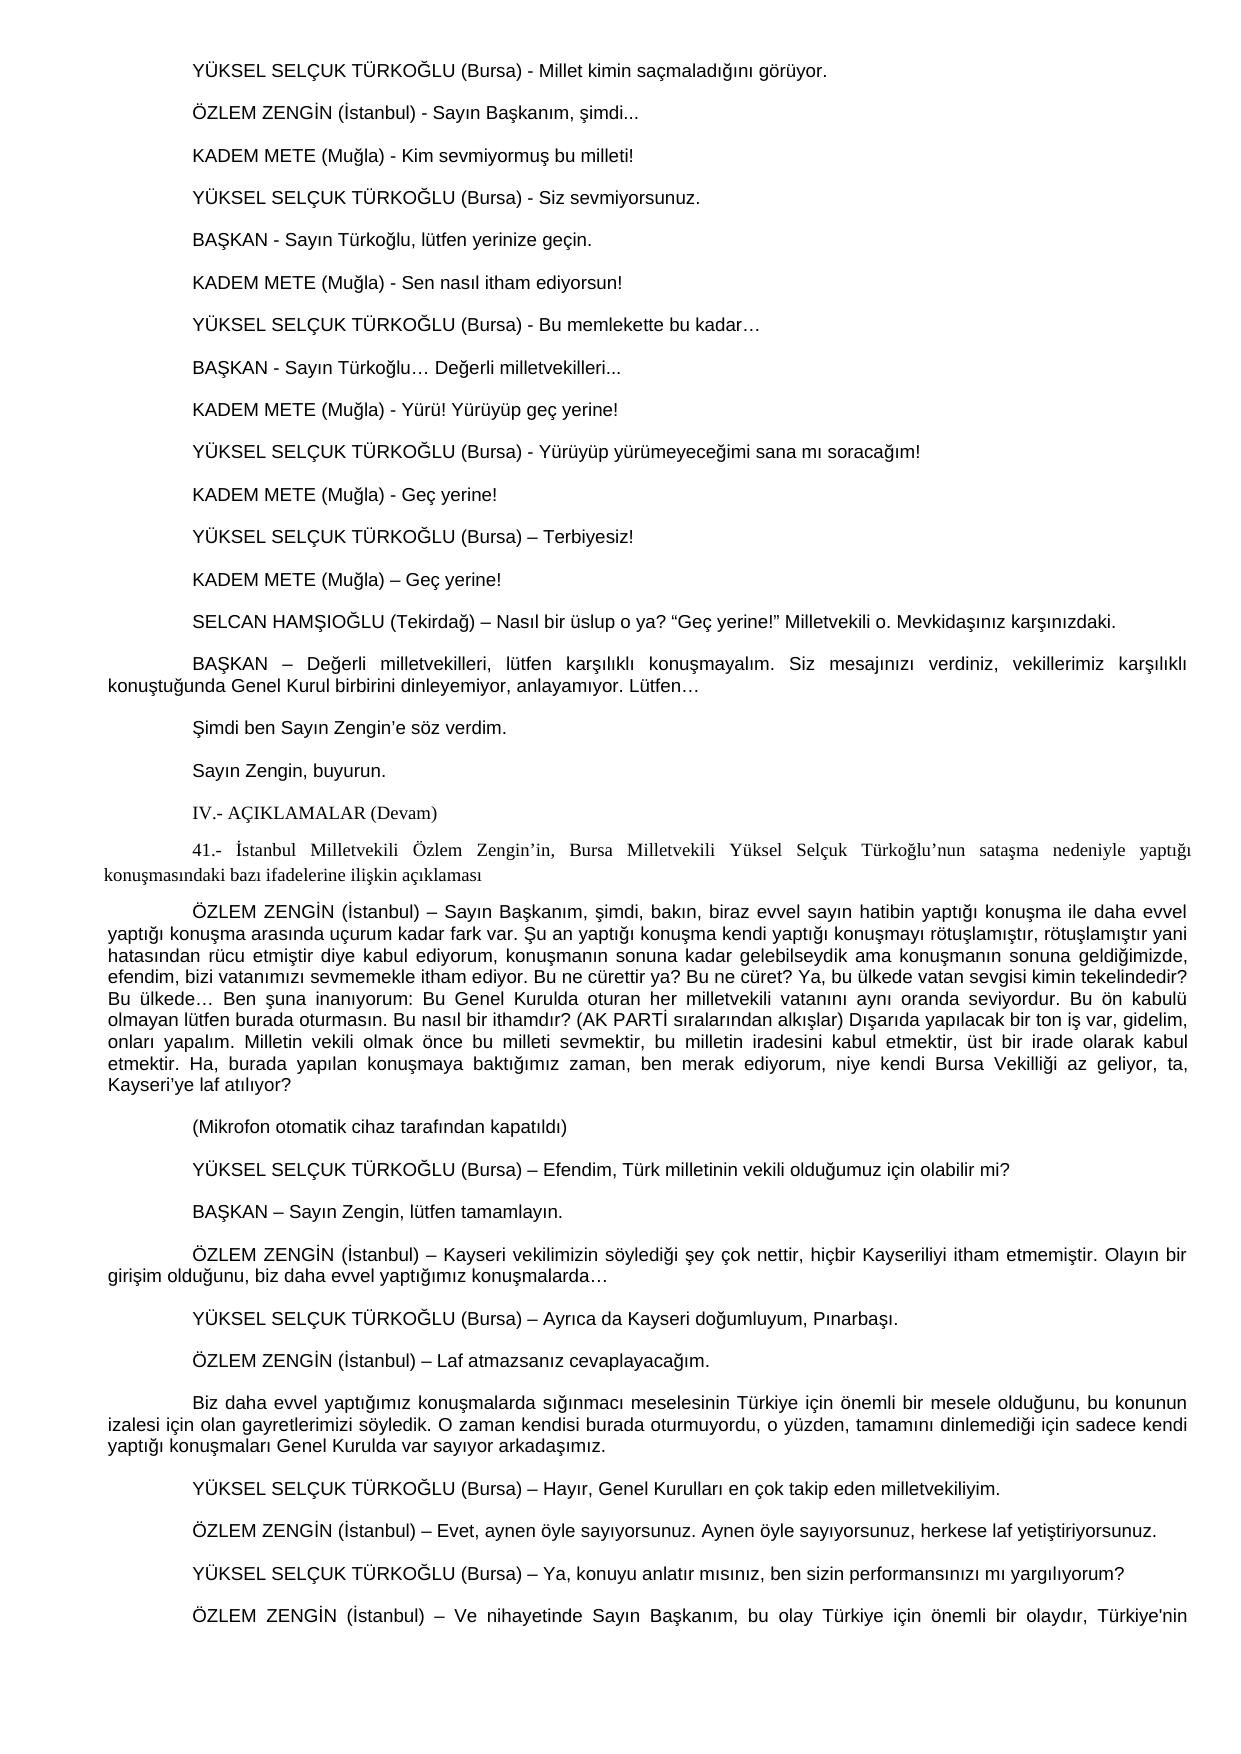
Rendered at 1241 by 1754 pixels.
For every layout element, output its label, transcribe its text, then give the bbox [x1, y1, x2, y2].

text SELCAN HAMŞIOĞLU (Tekirdağ) – Nasıl bir üslup o ya? “Geç yerine!” Milletvekili o. Mevkidaşınız karşınızdaki. [108, 611, 1189, 632]
text YÜKSEL SELÇUK TÜRKOĞLU (Bursa) – Ya, konuyu anlatır mısınız, ben sizin performansınızı mı yargılıyorum? [108, 1562, 1189, 1584]
text YÜKSEL SELÇUK TÜRKOĞLU (Bursa) - Millet kimin saçmaladığını görüyor. [108, 60, 1189, 81]
text ÖZLEM ZENGİN (İstanbul) – Sayın Başkanım, şimdi, bakın, biraz evvel sayın hatibin yaptığı konuşma ile daha evvel yaptığı konuşma arasında uçurum kadar fark var. Şu an yaptığı konuşma kendi yaptığı konuşmayı rötuşlamıştır, rötuşlamıştır yani hatasından rücu etmiştir diye kabul ediyorum, konuşmanın sonuna kadar gelebilseydik ama konuşmanın sonuna geldiğimizde, efendim, bizi vatanımızı sevmemekle itham ediyor. Bu ne cürettir ya? Bu ne cüret? Ya, bu ülkede vatan sevgisi kimin tekelindedir? Bu ülkede… Ben şuna inanıyorum: Bu Genel Kurulda oturan her milletvekili vatanını aynı oranda seviyordur. Bu ön kabulü olmayan lütfen burada oturmasın. Bu nasıl bir ithamdır? (AK PARTİ sıralarından alkışlar) Dışarıda yapılacak bir ton iş var, gidelim, onları yapalım. Milletin vekili olmak önce bu milleti sevmektir, bu milletin iradesini kabul etmektir, üst bir irade olarak kabul etmektir. Ha, burada yapılan konuşmaya baktığımız zaman, ben merak ediyorum, niye kendi Bursa Vekilliği az geliyor, ta, Kayseri’ye laf atılıyor? [108, 901, 1189, 1095]
text YÜKSEL SELÇUK TÜRKOĞLU (Bursa) – Efendim, Türk milletinin vekili olduğumuz için olabilir mi? [108, 1159, 1189, 1180]
text YÜKSEL SELÇUK TÜRKOĞLU (Bursa) - Yürüyüp yürümeyeceğimi sana mı soracağım! [108, 441, 1189, 463]
text 41.- İstanbul Milletvekili Özlem Zengin’in, Bursa Milletvekili Yüksel Selçuk Türkoğlu’nun sataşma nedeniyle yaptığı konuşmasındaki bazı ifadelerine ilişkin açıklaması [103, 839, 1193, 886]
text ÖZLEM ZENGİN (İstanbul) – Evet, aynen öyle sayıyorsunuz. Aynen öyle sayıyorsunuz, herkese laf yetiştiriyorsunuz. [108, 1520, 1189, 1542]
text YÜKSEL SELÇUK TÜRKOĞLU (Bursa) – Terbiyesiz! [108, 526, 1189, 548]
text IV.- AÇIKLAMALAR (Devam) [103, 802, 1193, 823]
text YÜKSEL SELÇUK TÜRKOĞLU (Bursa) - Bu memlekette bu kadar… [108, 314, 1189, 336]
text YÜKSEL SELÇUK TÜRKOĞLU (Bursa) – Hayır, Genel Kurulları en çok takip eden milletvekiliyim. [108, 1478, 1189, 1499]
text BAŞKAN – Sayın Zengin, lütfen tamamlayın. [108, 1201, 1189, 1223]
text KADEM METE (Muğla) - Kim sevmiyormuş bu milleti! [108, 144, 1189, 166]
text ÖZLEM ZENGİN (İstanbul) - Sayın Başkanım, şimdi... [108, 102, 1189, 124]
text KADEM METE (Muğla) - Yürü! Yürüyüp geç yerine! [108, 399, 1189, 420]
text ÖZLEM ZENGİN (İstanbul) – Laf atmazsanız cevaplayacağım. [108, 1350, 1189, 1371]
text ÖZLEM ZENGİN (İstanbul) – Kayseri vekilimizin söylediği şey çok nettir, hiçbir Kayseriliyi itham etmemiştir. Olayın bir girişim olduğunu, biz daha evvel yaptığımız konuşmalarda… [108, 1243, 1189, 1287]
text Biz daha evvel yaptığımız konuşmalarda sığınmacı meselesinin Türkiye için önemli bir mesele olduğunu, bu konunun izalesi için olan gayretlerimizi söyledik. O zaman kendisi burada oturmuyordu, o yüzden, tamamını dinlemediği için sadece kendi yaptığı konuşmaları Genel Kurulda var sayıyor arkadaşımız. [108, 1392, 1189, 1457]
text (Mikrofon otomatik cihaz tarafından kapatıldı) [108, 1116, 1189, 1138]
text BAŞKAN – Değerli milletvekilleri, lütfen karşılıklı konuşmayalım. Siz mesajınızı verdiniz, vekillerimiz karşılıklı konuştuğunda Genel Kurul birbirini dinleyemiyor, anlayamıyor. Lütfen… [108, 653, 1189, 696]
text Şimdi ben Sayın Zengin’e söz verdim. [108, 717, 1189, 739]
text KADEM METE (Muğla) - Sen nasıl itham ediyorsun! [108, 272, 1189, 293]
text YÜKSEL SELÇUK TÜRKOĞLU (Bursa) - Siz sevmiyorsunuz. [108, 187, 1189, 208]
text KADEM METE (Muğla) – Geç yerine! [108, 568, 1189, 590]
text KADEM METE (Muğla) - Geç yerine! [108, 484, 1189, 505]
text Sayın Zengin, buyurun. [108, 759, 1189, 781]
text BAŞKAN - Sayın Türkoğlu… Değerli milletvekilleri... [108, 356, 1189, 378]
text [108, 1605, 1189, 1626]
text YÜKSEL SELÇUK TÜRKOĞLU (Bursa) – Ayrıca da Kayseri doğumluyum, Pınarbaşı. [108, 1307, 1189, 1329]
text BAŞKAN - Sayın Türkoğlu, lütfen yerinize geçin. [108, 229, 1189, 251]
